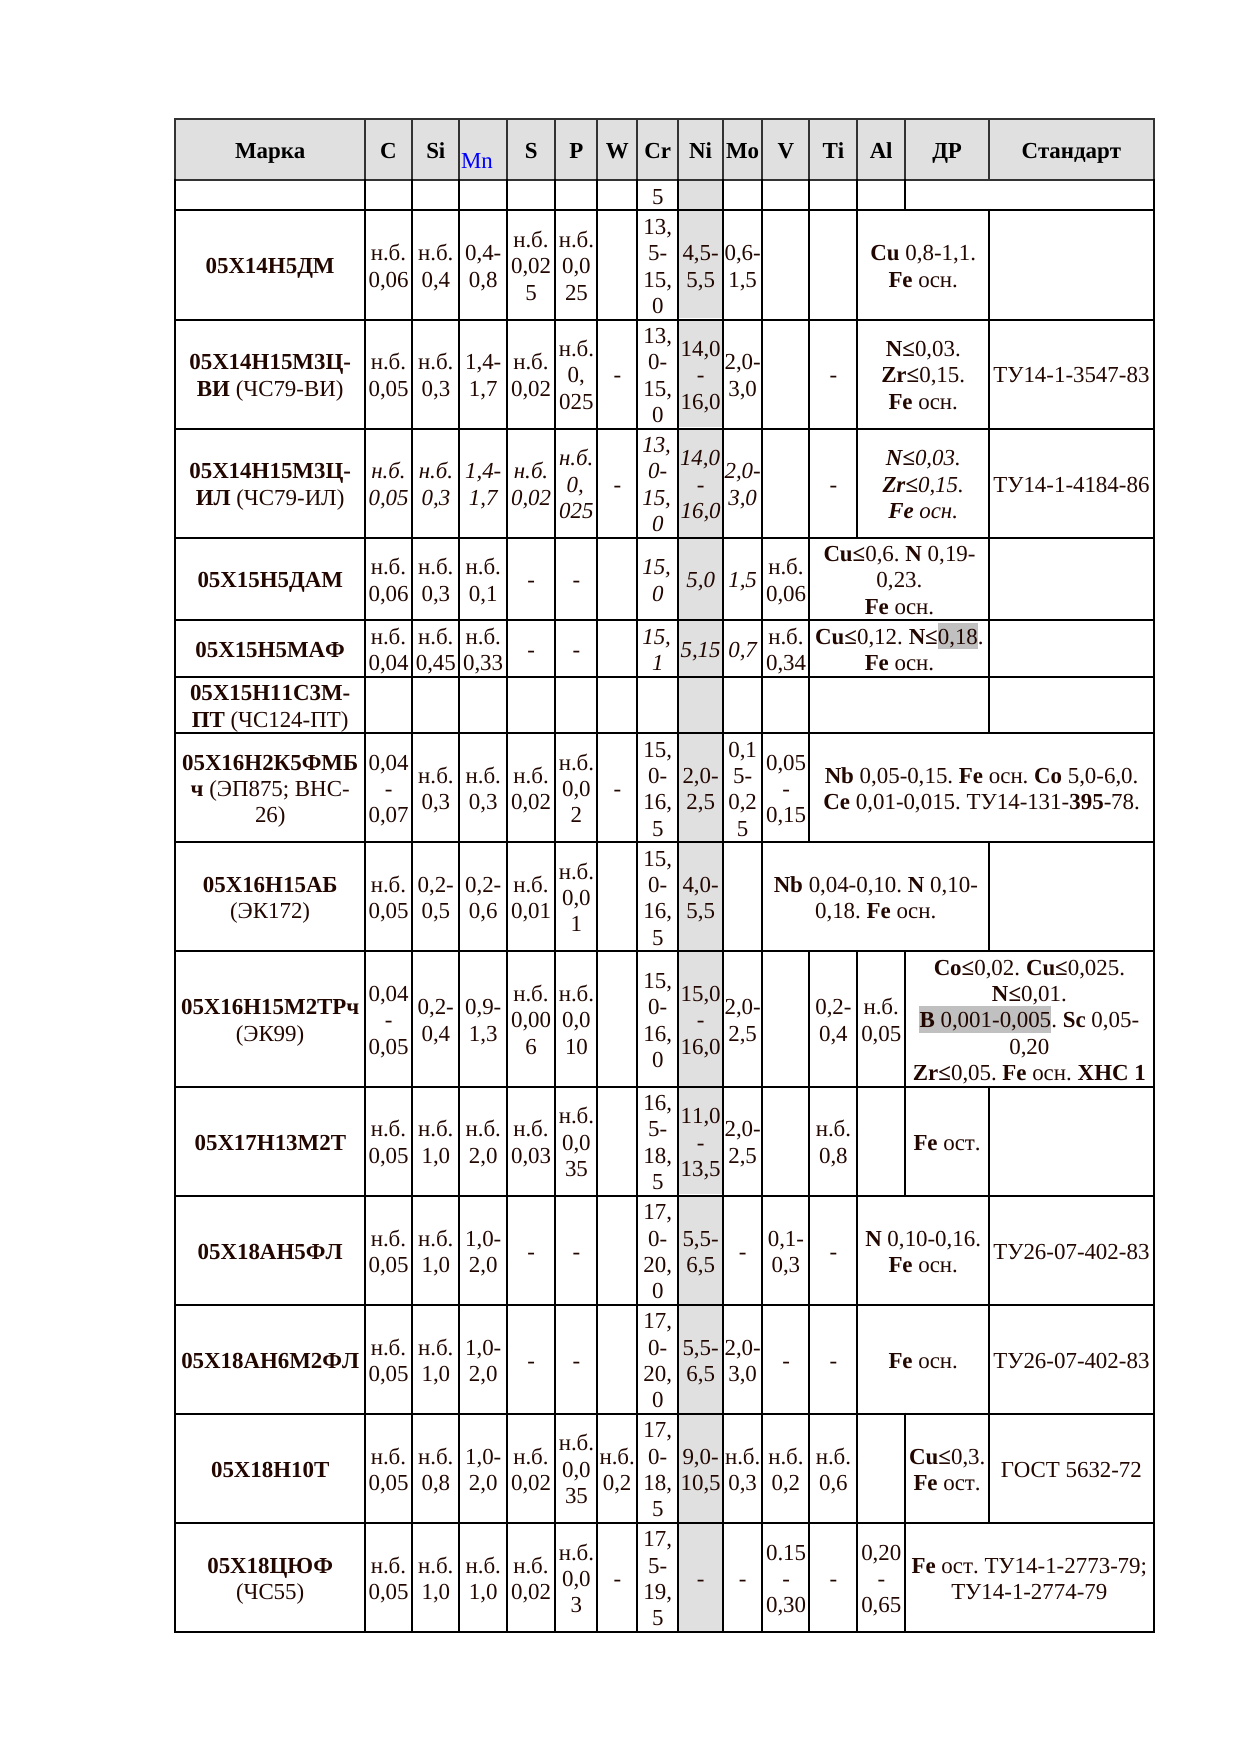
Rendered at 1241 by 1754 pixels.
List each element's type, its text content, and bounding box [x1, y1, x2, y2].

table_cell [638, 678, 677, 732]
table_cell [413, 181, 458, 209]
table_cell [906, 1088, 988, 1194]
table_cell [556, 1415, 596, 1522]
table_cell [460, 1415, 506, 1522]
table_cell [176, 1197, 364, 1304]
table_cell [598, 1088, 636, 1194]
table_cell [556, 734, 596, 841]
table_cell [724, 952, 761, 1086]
table_header W [598, 120, 636, 179]
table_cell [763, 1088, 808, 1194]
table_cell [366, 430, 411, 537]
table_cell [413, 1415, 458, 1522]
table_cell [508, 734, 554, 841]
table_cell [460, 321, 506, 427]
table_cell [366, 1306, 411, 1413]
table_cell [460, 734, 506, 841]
table_header Ti [810, 120, 856, 179]
table_header C [366, 120, 411, 179]
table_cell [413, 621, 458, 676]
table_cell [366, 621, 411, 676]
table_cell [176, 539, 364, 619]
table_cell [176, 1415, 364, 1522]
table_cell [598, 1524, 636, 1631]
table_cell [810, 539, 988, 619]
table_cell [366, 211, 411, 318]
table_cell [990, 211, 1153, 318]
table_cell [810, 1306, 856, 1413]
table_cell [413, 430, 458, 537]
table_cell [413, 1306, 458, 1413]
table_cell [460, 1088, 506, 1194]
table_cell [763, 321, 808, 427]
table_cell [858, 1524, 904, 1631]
table_header Ni [679, 120, 722, 179]
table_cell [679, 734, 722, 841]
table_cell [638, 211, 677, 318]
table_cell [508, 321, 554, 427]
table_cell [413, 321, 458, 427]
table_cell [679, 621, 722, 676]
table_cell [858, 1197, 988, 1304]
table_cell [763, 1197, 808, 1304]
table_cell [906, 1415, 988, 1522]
table_header V [763, 120, 808, 179]
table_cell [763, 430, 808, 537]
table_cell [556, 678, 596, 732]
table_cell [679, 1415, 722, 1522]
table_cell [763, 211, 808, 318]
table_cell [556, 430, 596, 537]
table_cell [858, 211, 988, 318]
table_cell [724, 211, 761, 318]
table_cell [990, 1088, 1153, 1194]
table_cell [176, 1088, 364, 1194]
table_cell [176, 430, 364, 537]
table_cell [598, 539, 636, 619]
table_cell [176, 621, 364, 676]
table_header S [508, 120, 554, 179]
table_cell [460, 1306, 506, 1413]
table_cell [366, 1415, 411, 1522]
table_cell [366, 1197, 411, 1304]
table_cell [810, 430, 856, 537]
table_header ДР [906, 120, 988, 179]
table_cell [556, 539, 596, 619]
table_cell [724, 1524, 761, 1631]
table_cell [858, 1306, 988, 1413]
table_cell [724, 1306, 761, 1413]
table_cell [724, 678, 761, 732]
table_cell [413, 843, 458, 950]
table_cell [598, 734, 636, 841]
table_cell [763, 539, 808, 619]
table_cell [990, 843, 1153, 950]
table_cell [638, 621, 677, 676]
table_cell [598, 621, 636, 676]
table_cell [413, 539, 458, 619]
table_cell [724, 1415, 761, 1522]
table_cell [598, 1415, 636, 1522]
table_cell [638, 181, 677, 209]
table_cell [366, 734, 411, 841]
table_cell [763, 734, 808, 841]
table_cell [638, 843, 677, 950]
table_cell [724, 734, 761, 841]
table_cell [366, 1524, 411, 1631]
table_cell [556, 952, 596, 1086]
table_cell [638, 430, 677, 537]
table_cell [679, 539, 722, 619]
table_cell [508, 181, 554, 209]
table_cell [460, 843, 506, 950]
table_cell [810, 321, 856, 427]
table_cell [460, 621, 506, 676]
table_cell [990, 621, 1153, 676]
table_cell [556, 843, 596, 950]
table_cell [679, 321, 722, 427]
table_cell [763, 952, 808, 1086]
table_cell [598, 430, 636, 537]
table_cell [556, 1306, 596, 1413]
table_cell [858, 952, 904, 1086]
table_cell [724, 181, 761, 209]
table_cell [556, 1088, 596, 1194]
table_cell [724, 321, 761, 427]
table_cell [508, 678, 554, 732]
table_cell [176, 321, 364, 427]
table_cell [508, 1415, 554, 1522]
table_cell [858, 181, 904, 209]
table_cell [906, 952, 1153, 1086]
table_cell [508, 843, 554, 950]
table_header Mo [724, 120, 761, 179]
table_header Mn [460, 120, 506, 179]
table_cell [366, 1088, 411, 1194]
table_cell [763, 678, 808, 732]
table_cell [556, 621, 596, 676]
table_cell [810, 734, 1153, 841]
table_header Марка [176, 120, 364, 179]
table_header P [556, 120, 596, 179]
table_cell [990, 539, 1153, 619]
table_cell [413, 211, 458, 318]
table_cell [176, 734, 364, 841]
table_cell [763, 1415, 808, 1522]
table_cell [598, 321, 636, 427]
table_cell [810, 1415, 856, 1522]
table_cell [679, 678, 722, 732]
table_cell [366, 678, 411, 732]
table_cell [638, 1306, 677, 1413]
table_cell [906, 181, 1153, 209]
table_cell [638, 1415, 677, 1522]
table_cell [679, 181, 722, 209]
table_header Стандарт [990, 120, 1153, 179]
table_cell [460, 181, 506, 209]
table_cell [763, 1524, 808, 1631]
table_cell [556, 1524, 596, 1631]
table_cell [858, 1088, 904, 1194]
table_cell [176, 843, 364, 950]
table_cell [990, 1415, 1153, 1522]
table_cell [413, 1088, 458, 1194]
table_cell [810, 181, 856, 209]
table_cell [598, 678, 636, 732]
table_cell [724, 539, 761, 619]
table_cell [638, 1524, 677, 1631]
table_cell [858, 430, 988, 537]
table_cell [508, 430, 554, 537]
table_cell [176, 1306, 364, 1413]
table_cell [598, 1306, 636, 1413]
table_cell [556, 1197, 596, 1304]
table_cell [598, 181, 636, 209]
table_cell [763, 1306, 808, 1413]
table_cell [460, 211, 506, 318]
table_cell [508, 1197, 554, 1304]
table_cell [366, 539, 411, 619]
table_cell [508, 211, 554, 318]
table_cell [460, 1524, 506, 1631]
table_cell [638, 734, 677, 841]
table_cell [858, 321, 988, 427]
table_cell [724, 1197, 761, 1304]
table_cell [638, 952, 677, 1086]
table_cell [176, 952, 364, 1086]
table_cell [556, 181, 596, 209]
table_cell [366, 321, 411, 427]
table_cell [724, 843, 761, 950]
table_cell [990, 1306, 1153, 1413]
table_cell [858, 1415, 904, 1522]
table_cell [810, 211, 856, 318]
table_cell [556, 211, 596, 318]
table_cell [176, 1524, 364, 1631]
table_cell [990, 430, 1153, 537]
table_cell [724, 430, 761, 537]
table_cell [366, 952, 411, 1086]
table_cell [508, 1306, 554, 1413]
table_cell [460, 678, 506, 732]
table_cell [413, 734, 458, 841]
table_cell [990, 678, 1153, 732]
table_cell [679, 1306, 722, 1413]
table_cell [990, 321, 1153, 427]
table_header Si [413, 120, 458, 179]
table_header Cr [638, 120, 677, 179]
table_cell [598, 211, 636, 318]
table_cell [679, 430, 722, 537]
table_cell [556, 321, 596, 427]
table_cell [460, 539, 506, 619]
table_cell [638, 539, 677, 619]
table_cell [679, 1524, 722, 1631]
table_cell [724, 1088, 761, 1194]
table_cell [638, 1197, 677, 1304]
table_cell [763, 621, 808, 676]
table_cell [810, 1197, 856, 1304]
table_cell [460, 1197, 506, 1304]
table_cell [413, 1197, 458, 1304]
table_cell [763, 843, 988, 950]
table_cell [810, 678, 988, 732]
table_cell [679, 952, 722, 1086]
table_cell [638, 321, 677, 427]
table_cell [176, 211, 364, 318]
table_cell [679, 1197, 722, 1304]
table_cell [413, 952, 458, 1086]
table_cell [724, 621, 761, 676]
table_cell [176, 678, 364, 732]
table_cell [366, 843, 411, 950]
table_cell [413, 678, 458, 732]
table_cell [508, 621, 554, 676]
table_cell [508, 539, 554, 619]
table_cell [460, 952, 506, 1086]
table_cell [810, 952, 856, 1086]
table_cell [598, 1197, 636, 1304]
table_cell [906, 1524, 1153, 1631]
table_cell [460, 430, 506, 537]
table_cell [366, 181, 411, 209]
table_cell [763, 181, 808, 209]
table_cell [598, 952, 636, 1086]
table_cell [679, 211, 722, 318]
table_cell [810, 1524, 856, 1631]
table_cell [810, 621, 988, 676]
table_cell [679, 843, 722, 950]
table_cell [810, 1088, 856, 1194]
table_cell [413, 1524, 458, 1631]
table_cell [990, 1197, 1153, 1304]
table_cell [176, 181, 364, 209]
table_header Al [858, 120, 904, 179]
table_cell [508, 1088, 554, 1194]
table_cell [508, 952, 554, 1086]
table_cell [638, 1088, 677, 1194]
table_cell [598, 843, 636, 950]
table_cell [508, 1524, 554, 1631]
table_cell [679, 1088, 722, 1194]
